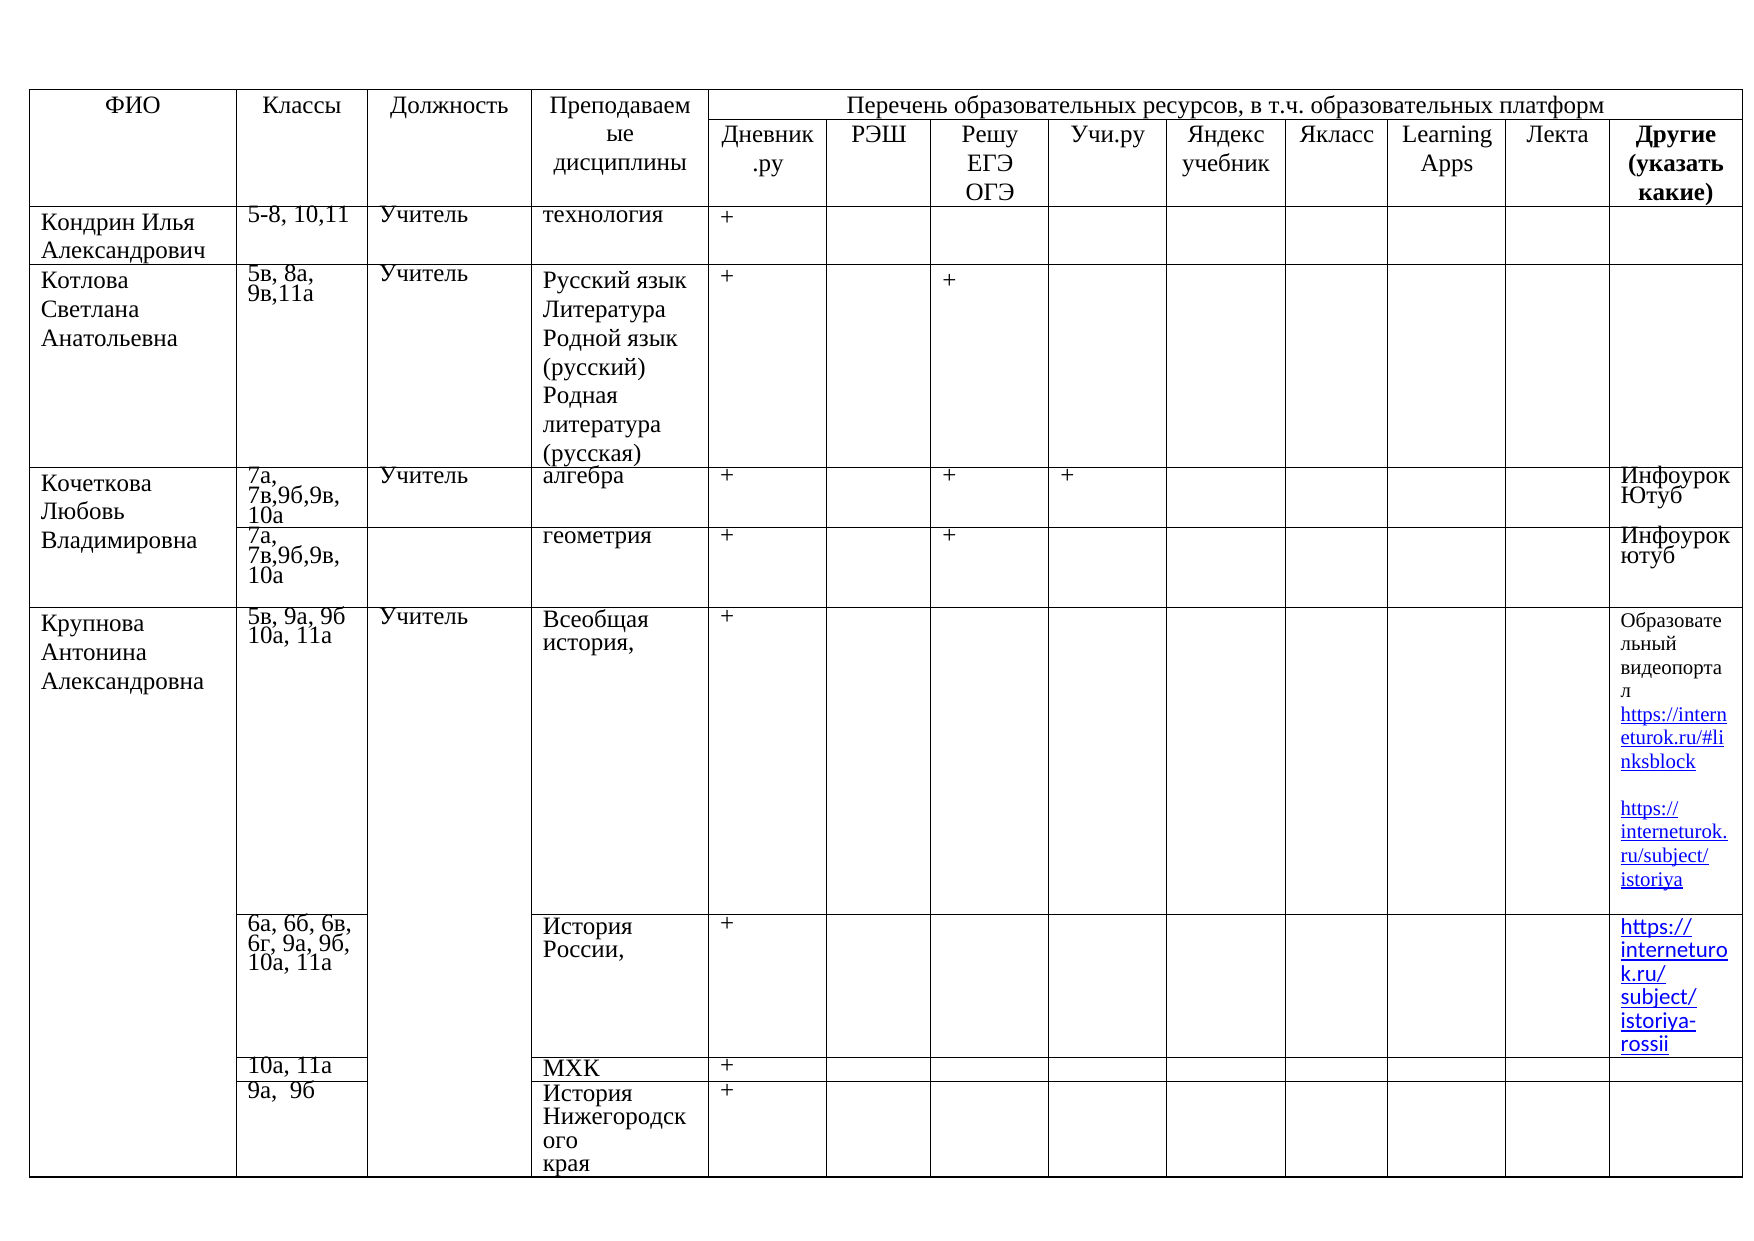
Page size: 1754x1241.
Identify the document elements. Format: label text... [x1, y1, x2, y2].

table_cell Русский язык Литература Родной язык (русский) Родная литература (русская) [532, 265, 708, 467]
table_cell [931, 207, 1048, 264]
table_cell Всеобщая история, [532, 608, 708, 914]
table_cell [1286, 1082, 1387, 1176]
table_cell 10а, 11а [237, 1058, 367, 1081]
table_cell [1286, 528, 1387, 607]
table_cell + [709, 207, 826, 264]
table_cell [1167, 468, 1285, 527]
table_cell [1167, 265, 1285, 467]
table_cell [1506, 1058, 1609, 1081]
table_cell + [931, 468, 1048, 527]
table_cell Другие (указать какие) [1610, 120, 1742, 206]
table_cell [1167, 915, 1285, 1057]
table_cell + [709, 1082, 826, 1176]
table_cell [1610, 265, 1742, 467]
table_cell [827, 915, 930, 1057]
table_cell [1286, 265, 1387, 467]
table_cell [1506, 528, 1609, 607]
table_cell Крупнова Антонина Александровна [30, 608, 236, 1176]
table_cell 6а, 6б, 6в, 6г, 9а, 9б, 10а, 11а [237, 915, 367, 1057]
table_cell 5в, 9а, 9б 10а, 11а [237, 608, 367, 914]
table_cell Решу ЕГЭ ОГЭ [931, 120, 1048, 206]
table_cell [1388, 265, 1505, 467]
table_cell [1388, 608, 1505, 914]
table_cell [1388, 468, 1505, 527]
table_cell [1388, 915, 1505, 1057]
table_cell [931, 915, 1048, 1057]
table_cell [1167, 1058, 1285, 1081]
table_cell геометрия [532, 528, 708, 607]
table_header Классы [237, 90, 367, 206]
table_cell [1610, 1058, 1742, 1081]
table_cell [827, 468, 930, 527]
table_cell [1049, 915, 1166, 1057]
table_cell [931, 1058, 1048, 1081]
table_cell 5-8, 10,11 [237, 207, 367, 264]
table_cell История России, [532, 915, 708, 1057]
table_header Перечень образовательных ресурсов, в т.ч. образовательных платформ [709, 90, 1742, 118]
table_cell [931, 608, 1048, 914]
table_header ФИО [30, 90, 236, 206]
table_cell Кондрин Илья Александрович [30, 207, 236, 264]
table_cell + [709, 915, 826, 1057]
table_cell + [1049, 468, 1166, 527]
table_cell [827, 265, 930, 467]
table_cell https://interneturok.ru/subject/istoriya-rossii [1610, 915, 1742, 1057]
table_cell [1049, 608, 1166, 914]
table_cell + [709, 265, 826, 467]
table_cell [1388, 207, 1505, 264]
table_cell [1506, 265, 1609, 467]
table_cell Якласс [1286, 120, 1387, 206]
table_cell [1610, 1082, 1742, 1176]
table_cell [1049, 207, 1166, 264]
table_cell 5в, 8а, 9в,11а [237, 265, 367, 467]
table_cell МХК [532, 1058, 708, 1081]
table_cell [827, 1058, 930, 1081]
table_cell 7а, 7в,9б,9в, 10а [237, 528, 367, 607]
table_cell Учи.ру [1049, 120, 1166, 206]
table_cell [1286, 915, 1387, 1057]
table_cell технология [532, 207, 708, 264]
table_cell [827, 1082, 930, 1176]
table_cell Лекта [1506, 120, 1609, 206]
table_cell Инфоурок Ютуб [1610, 468, 1742, 527]
table_cell Инфоурок ютуб [1610, 528, 1742, 607]
table_cell Котлова Светлана Анатольевна [30, 265, 236, 467]
table_cell Кочеткова Любовь Владимировна [30, 468, 236, 607]
table_cell [1286, 1058, 1387, 1081]
table_cell [1167, 1082, 1285, 1176]
table_cell [1286, 207, 1387, 264]
table_header Преподаваемые дисциплины [532, 90, 708, 206]
table_cell + [709, 1058, 826, 1081]
table_cell [1286, 468, 1387, 527]
table_cell [827, 608, 930, 914]
table_cell [1167, 608, 1285, 914]
table_cell + [931, 528, 1048, 607]
table_cell [827, 207, 930, 264]
table_cell Учитель [368, 608, 531, 1176]
table_cell алгебра [532, 468, 708, 527]
table_cell [1167, 528, 1285, 607]
table_cell Учитель [368, 207, 531, 264]
table_cell + [709, 528, 826, 607]
table_cell РЭШ [827, 120, 930, 206]
table_cell [1388, 1058, 1505, 1081]
table_cell [1506, 915, 1609, 1057]
table_cell [827, 528, 930, 607]
table_cell Учитель [368, 468, 531, 527]
table_cell [1506, 207, 1609, 264]
table_cell История Нижегородского края [532, 1082, 708, 1176]
table_cell 9а, 9б [237, 1082, 367, 1176]
table_cell [1049, 528, 1166, 607]
table_cell Яндекс учебник [1167, 120, 1285, 206]
table_header Должность [368, 90, 531, 206]
table_cell [1388, 528, 1505, 607]
table_cell + [709, 608, 826, 914]
table_cell [1286, 608, 1387, 914]
table_cell [1388, 1082, 1505, 1176]
table_cell [1506, 468, 1609, 527]
table_cell [1049, 265, 1166, 467]
table_cell [1167, 207, 1285, 264]
table_cell [1506, 608, 1609, 914]
table_cell [1049, 1058, 1166, 1081]
table_cell [1610, 207, 1742, 264]
table_cell + [709, 468, 826, 527]
table_cell [1506, 1082, 1609, 1176]
table_cell + [931, 265, 1048, 467]
table_cell [1049, 1082, 1166, 1176]
table_cell LearningApps [1388, 120, 1505, 206]
table_cell Учитель [368, 265, 531, 467]
table_cell [931, 1082, 1048, 1176]
table_cell 7а, 7в,9б,9в, 10а [237, 468, 367, 527]
table_cell [368, 528, 531, 607]
table_cell Дневник.ру [709, 120, 826, 206]
